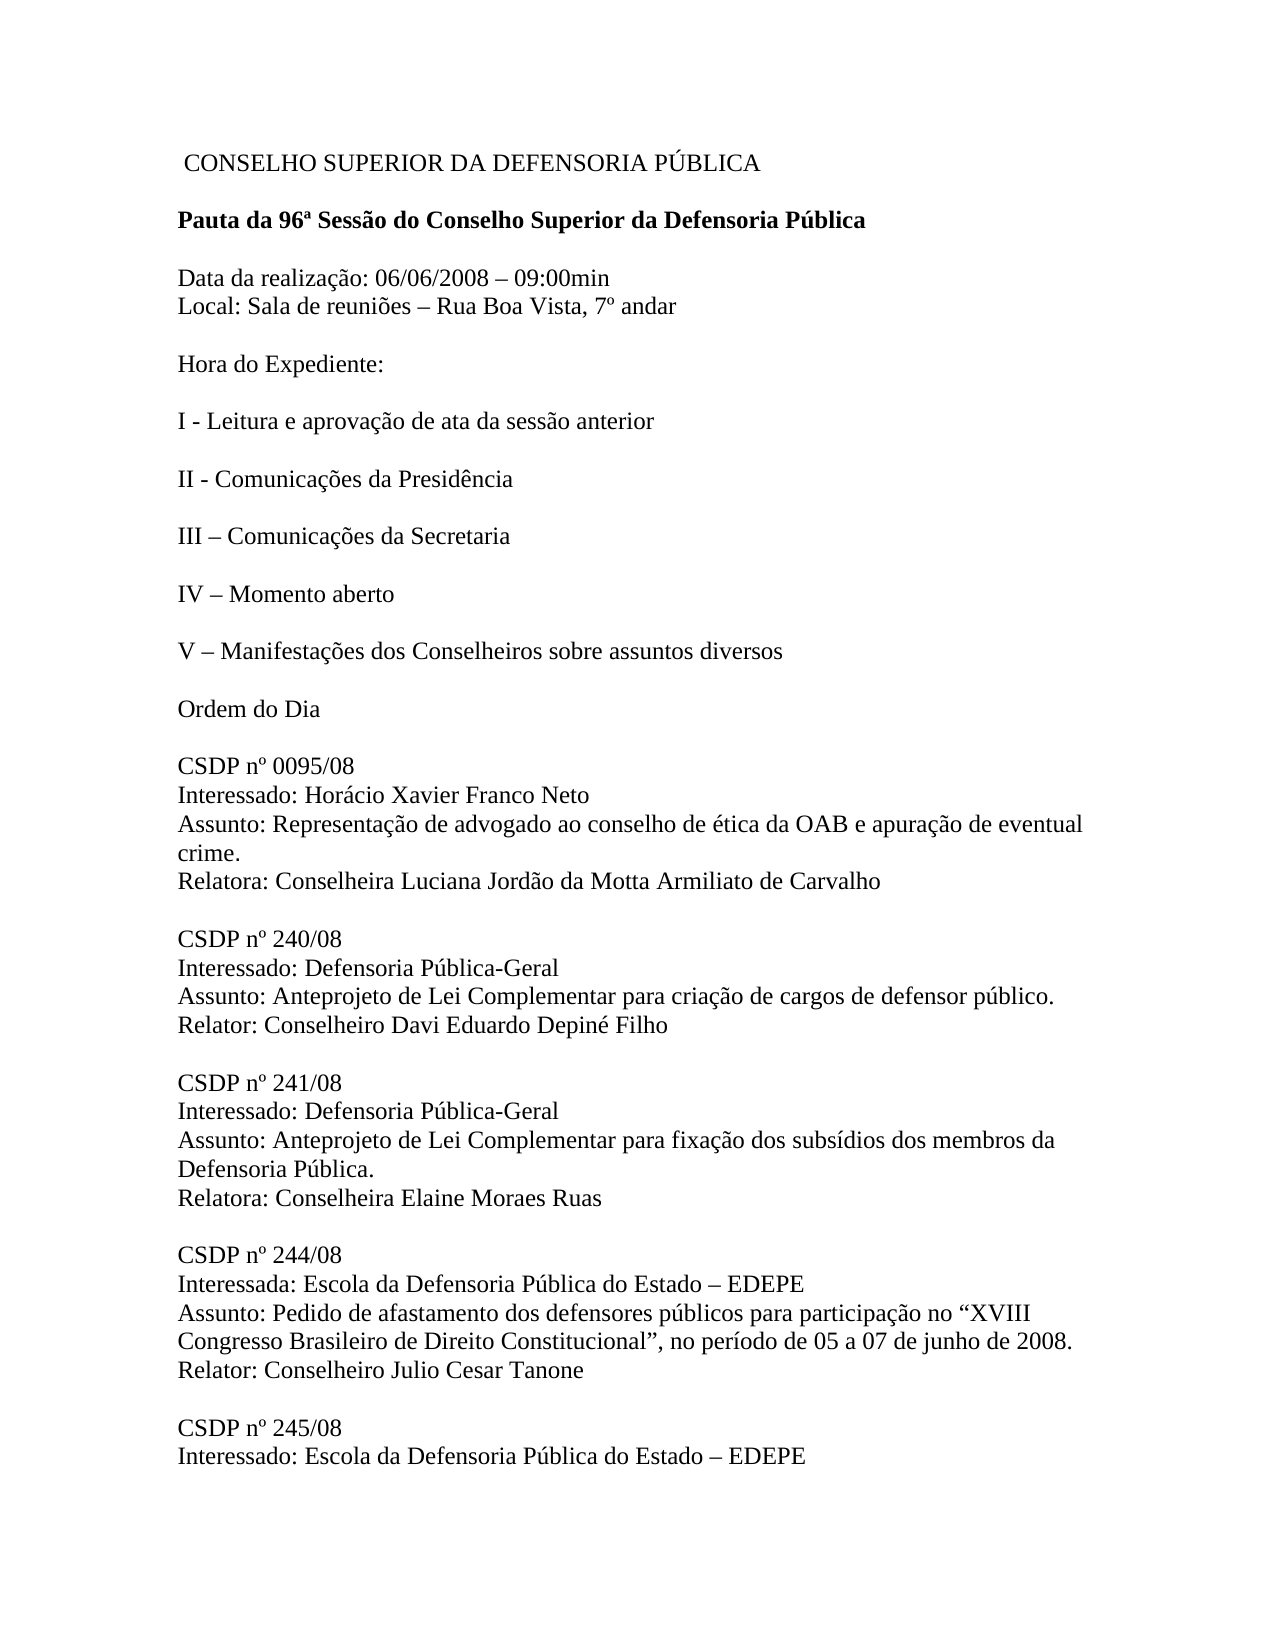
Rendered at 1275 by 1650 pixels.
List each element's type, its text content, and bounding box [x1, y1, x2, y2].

text Relatora: Conselheira Elaine Moraes Ruas [177, 1183, 1098, 1211]
text Assunto: Anteprojeto de Lei Complementar para criação de cargos de defensor público. [177, 981, 1098, 1010]
text I - Leitura e aprovação de ata da sessão anterior [177, 406, 1098, 435]
text Interessado: Horácio Xavier Franco Neto [177, 780, 1098, 809]
text Assunto: Representação de advogado ao conselho de ética da OAB e apuração de eventual crime. [177, 809, 1098, 866]
text Interessado: Defensoria Pública-Geral [177, 1096, 1098, 1125]
text Relatora: Conselheira Luciana Jordão da Motta Armiliato de Carvalho [177, 866, 1098, 895]
text Pauta da 96ª Sessão do Conselho Superior da Defensoria Pública [177, 205, 1098, 234]
text Interessado: Defensoria Pública-Geral [177, 953, 1098, 981]
text CSDP nº 0095/08 [177, 751, 1098, 780]
text Data da realização: 06/06/2008 – 09:00min [177, 263, 1098, 291]
text III – Comunicações da Secretaria [177, 521, 1098, 550]
text Hora do Expediente: [177, 349, 1098, 378]
text Ordem do Dia [177, 694, 1098, 723]
text Relator: Conselheiro Davi Eduardo Depiné Filho [177, 1010, 1098, 1039]
text Relator: Conselheiro Julio Cesar Tanone [177, 1355, 1098, 1384]
text Local: Sala de reuniões – Rua Boa Vista, 7º andar [177, 291, 1098, 320]
text CSDP nº 241/08 [177, 1068, 1098, 1096]
text CSDP nº 245/08 [177, 1413, 1098, 1441]
text Interessado: Escola da Defensoria Pública do Estado – EDEPE [177, 1441, 1098, 1470]
text CSDP nº 244/08 [177, 1240, 1098, 1269]
text Interessada: Escola da Defensoria Pública do Estado – EDEPE [177, 1269, 1098, 1298]
text II - Comunicações da Presidência [177, 464, 1098, 493]
text Assunto: Anteprojeto de Lei Complementar para fixação dos subsídios dos membros da Defensoria Pública. [177, 1125, 1098, 1183]
text Assunto: Pedido de afastamento dos defensores públicos para participação no “XVIII Congresso Brasileiro de Direito Constitucional”, no período de 05 a 07 de junho de 2008. [177, 1298, 1098, 1355]
text V – Manifestações dos Conselheiros sobre assuntos diversos [177, 636, 1098, 665]
text CSDP nº 240/08 [177, 924, 1098, 953]
text IV – Momento aberto [177, 579, 1098, 608]
text CONSELHO SUPERIOR DA DEFENSORIA PÚBLICA [177, 148, 1098, 176]
